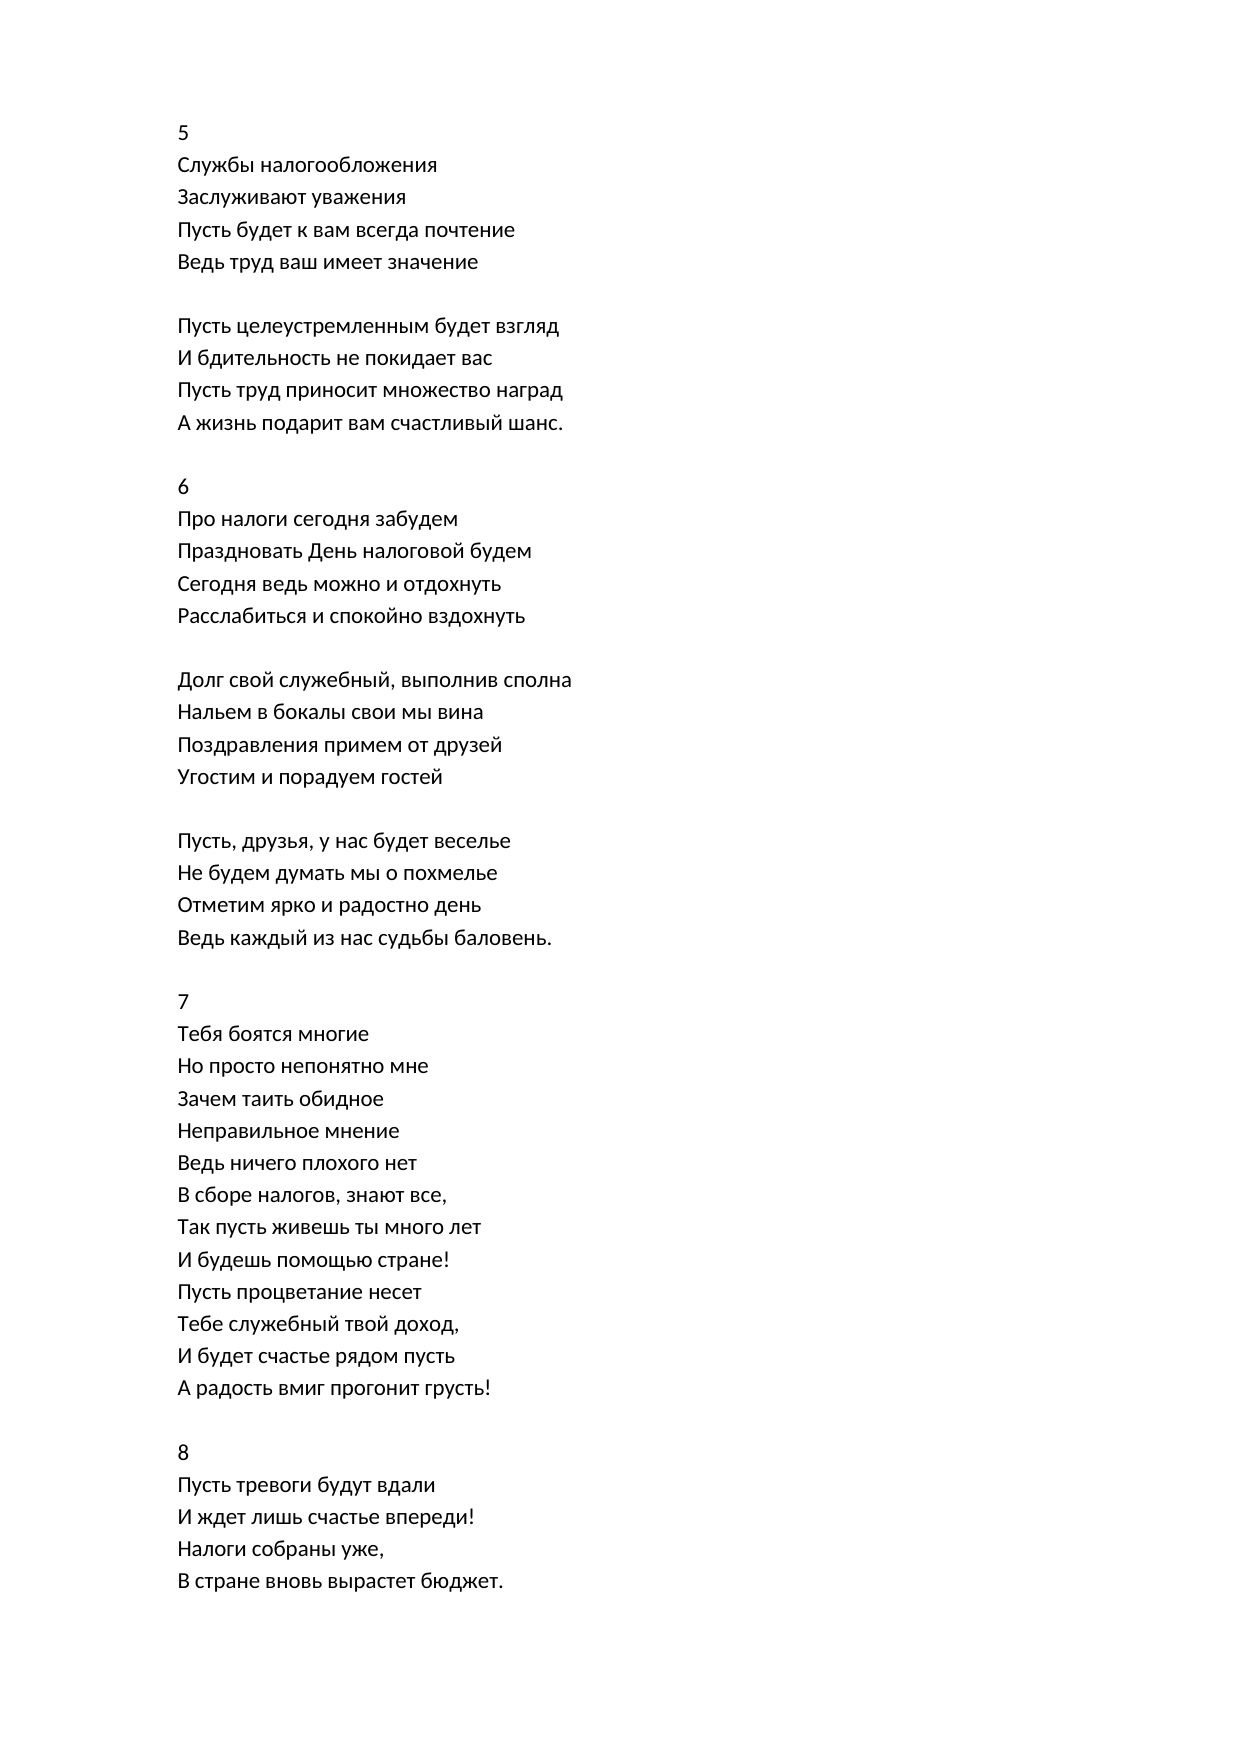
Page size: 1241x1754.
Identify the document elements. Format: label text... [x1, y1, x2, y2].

text Но просто непонятно мне [177, 1052, 1152, 1079]
text Расслабиться и спокойно вздохнуть [177, 601, 1152, 629]
text Про налоги сегодня забудем [177, 504, 1152, 532]
text И будет счастье рядом пусть [177, 1341, 1152, 1369]
text Ведь каждый из нас судьбы баловень. [177, 923, 1152, 951]
text Пусть будет к вам всегда почтение [177, 215, 1152, 243]
text А радость вмиг прогонит грусть! [177, 1373, 1152, 1401]
text Праздновать День налоговой будем [177, 537, 1152, 564]
text Угостим и порадуем гостей [177, 762, 1152, 790]
text И будешь помощью стране! [177, 1245, 1152, 1273]
text Отметим ярко и радостно день [177, 891, 1152, 919]
text Пусть труд приносит множество наград [177, 376, 1152, 404]
text Долг свой служебный, выполнив сполна [177, 665, 1152, 693]
text В стране вновь вырастет бюджет. [177, 1567, 1152, 1594]
text Ведь ничего плохого нет [177, 1148, 1152, 1176]
text 6 [177, 472, 1152, 500]
text Так пусть живешь ты много лет [177, 1212, 1152, 1241]
text Неправильное мнение [177, 1116, 1152, 1144]
text Поздравления примем от друзей [177, 730, 1152, 758]
text 8 [177, 1438, 1152, 1466]
text В сборе налогов, знают все, [177, 1180, 1152, 1208]
text Налоги собраны уже, [177, 1534, 1152, 1562]
text А жизнь подарит вам счастливый шанс. [177, 408, 1152, 436]
text Ведь труд ваш имеет значение [177, 247, 1152, 275]
text Пусть целеустремленным будет взгляд [177, 311, 1152, 339]
text 7 [177, 987, 1152, 1015]
text И бдительность не покидает вас [177, 343, 1152, 371]
text Пусть тревоги будут вдали [177, 1470, 1152, 1498]
text 5 [177, 118, 1152, 146]
text И ждет лишь счастье впереди! [177, 1502, 1152, 1530]
text Заслуживают уважения [177, 182, 1152, 211]
text Тебе служебный твой доход, [177, 1309, 1152, 1337]
text Тебя боятся многие [177, 1019, 1152, 1047]
text Нальем в бокалы свои мы вина [177, 697, 1152, 726]
text Не будем думать мы о похмелье [177, 858, 1152, 886]
text Зачем таить обидное [177, 1084, 1152, 1112]
text Пусть процветание несет [177, 1277, 1152, 1305]
text Сегодня ведь можно и отдохнуть [177, 569, 1152, 597]
text Пусть, друзья, у нас будет веселье [177, 826, 1152, 854]
text Службы налогообложения [177, 150, 1152, 178]
